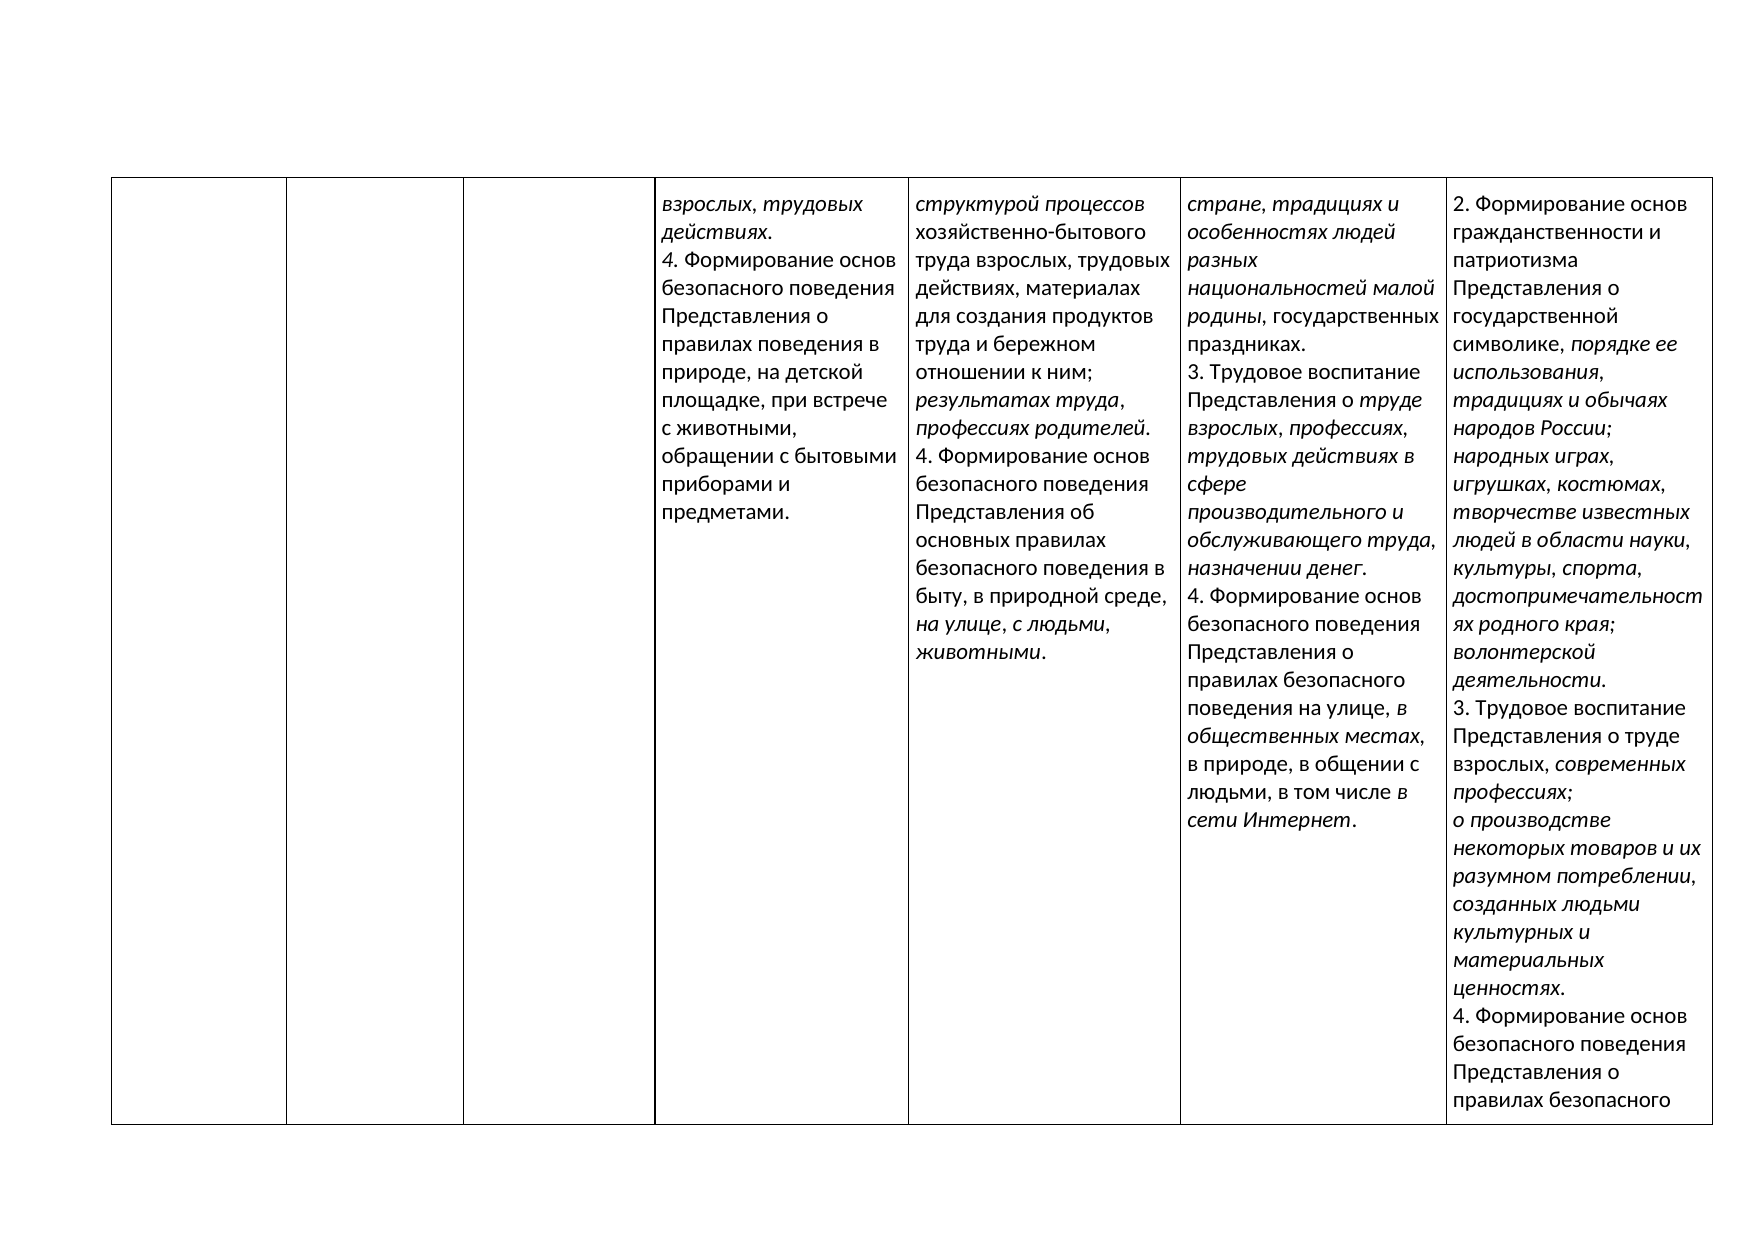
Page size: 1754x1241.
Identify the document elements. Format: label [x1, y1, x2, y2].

table_cell [112, 178, 286, 1124]
table_cell [909, 178, 1180, 1124]
table_cell [656, 178, 908, 1124]
table_cell [1447, 178, 1712, 1124]
table_cell [287, 178, 463, 1124]
table_cell [1181, 178, 1446, 1124]
table_cell [464, 178, 654, 1124]
